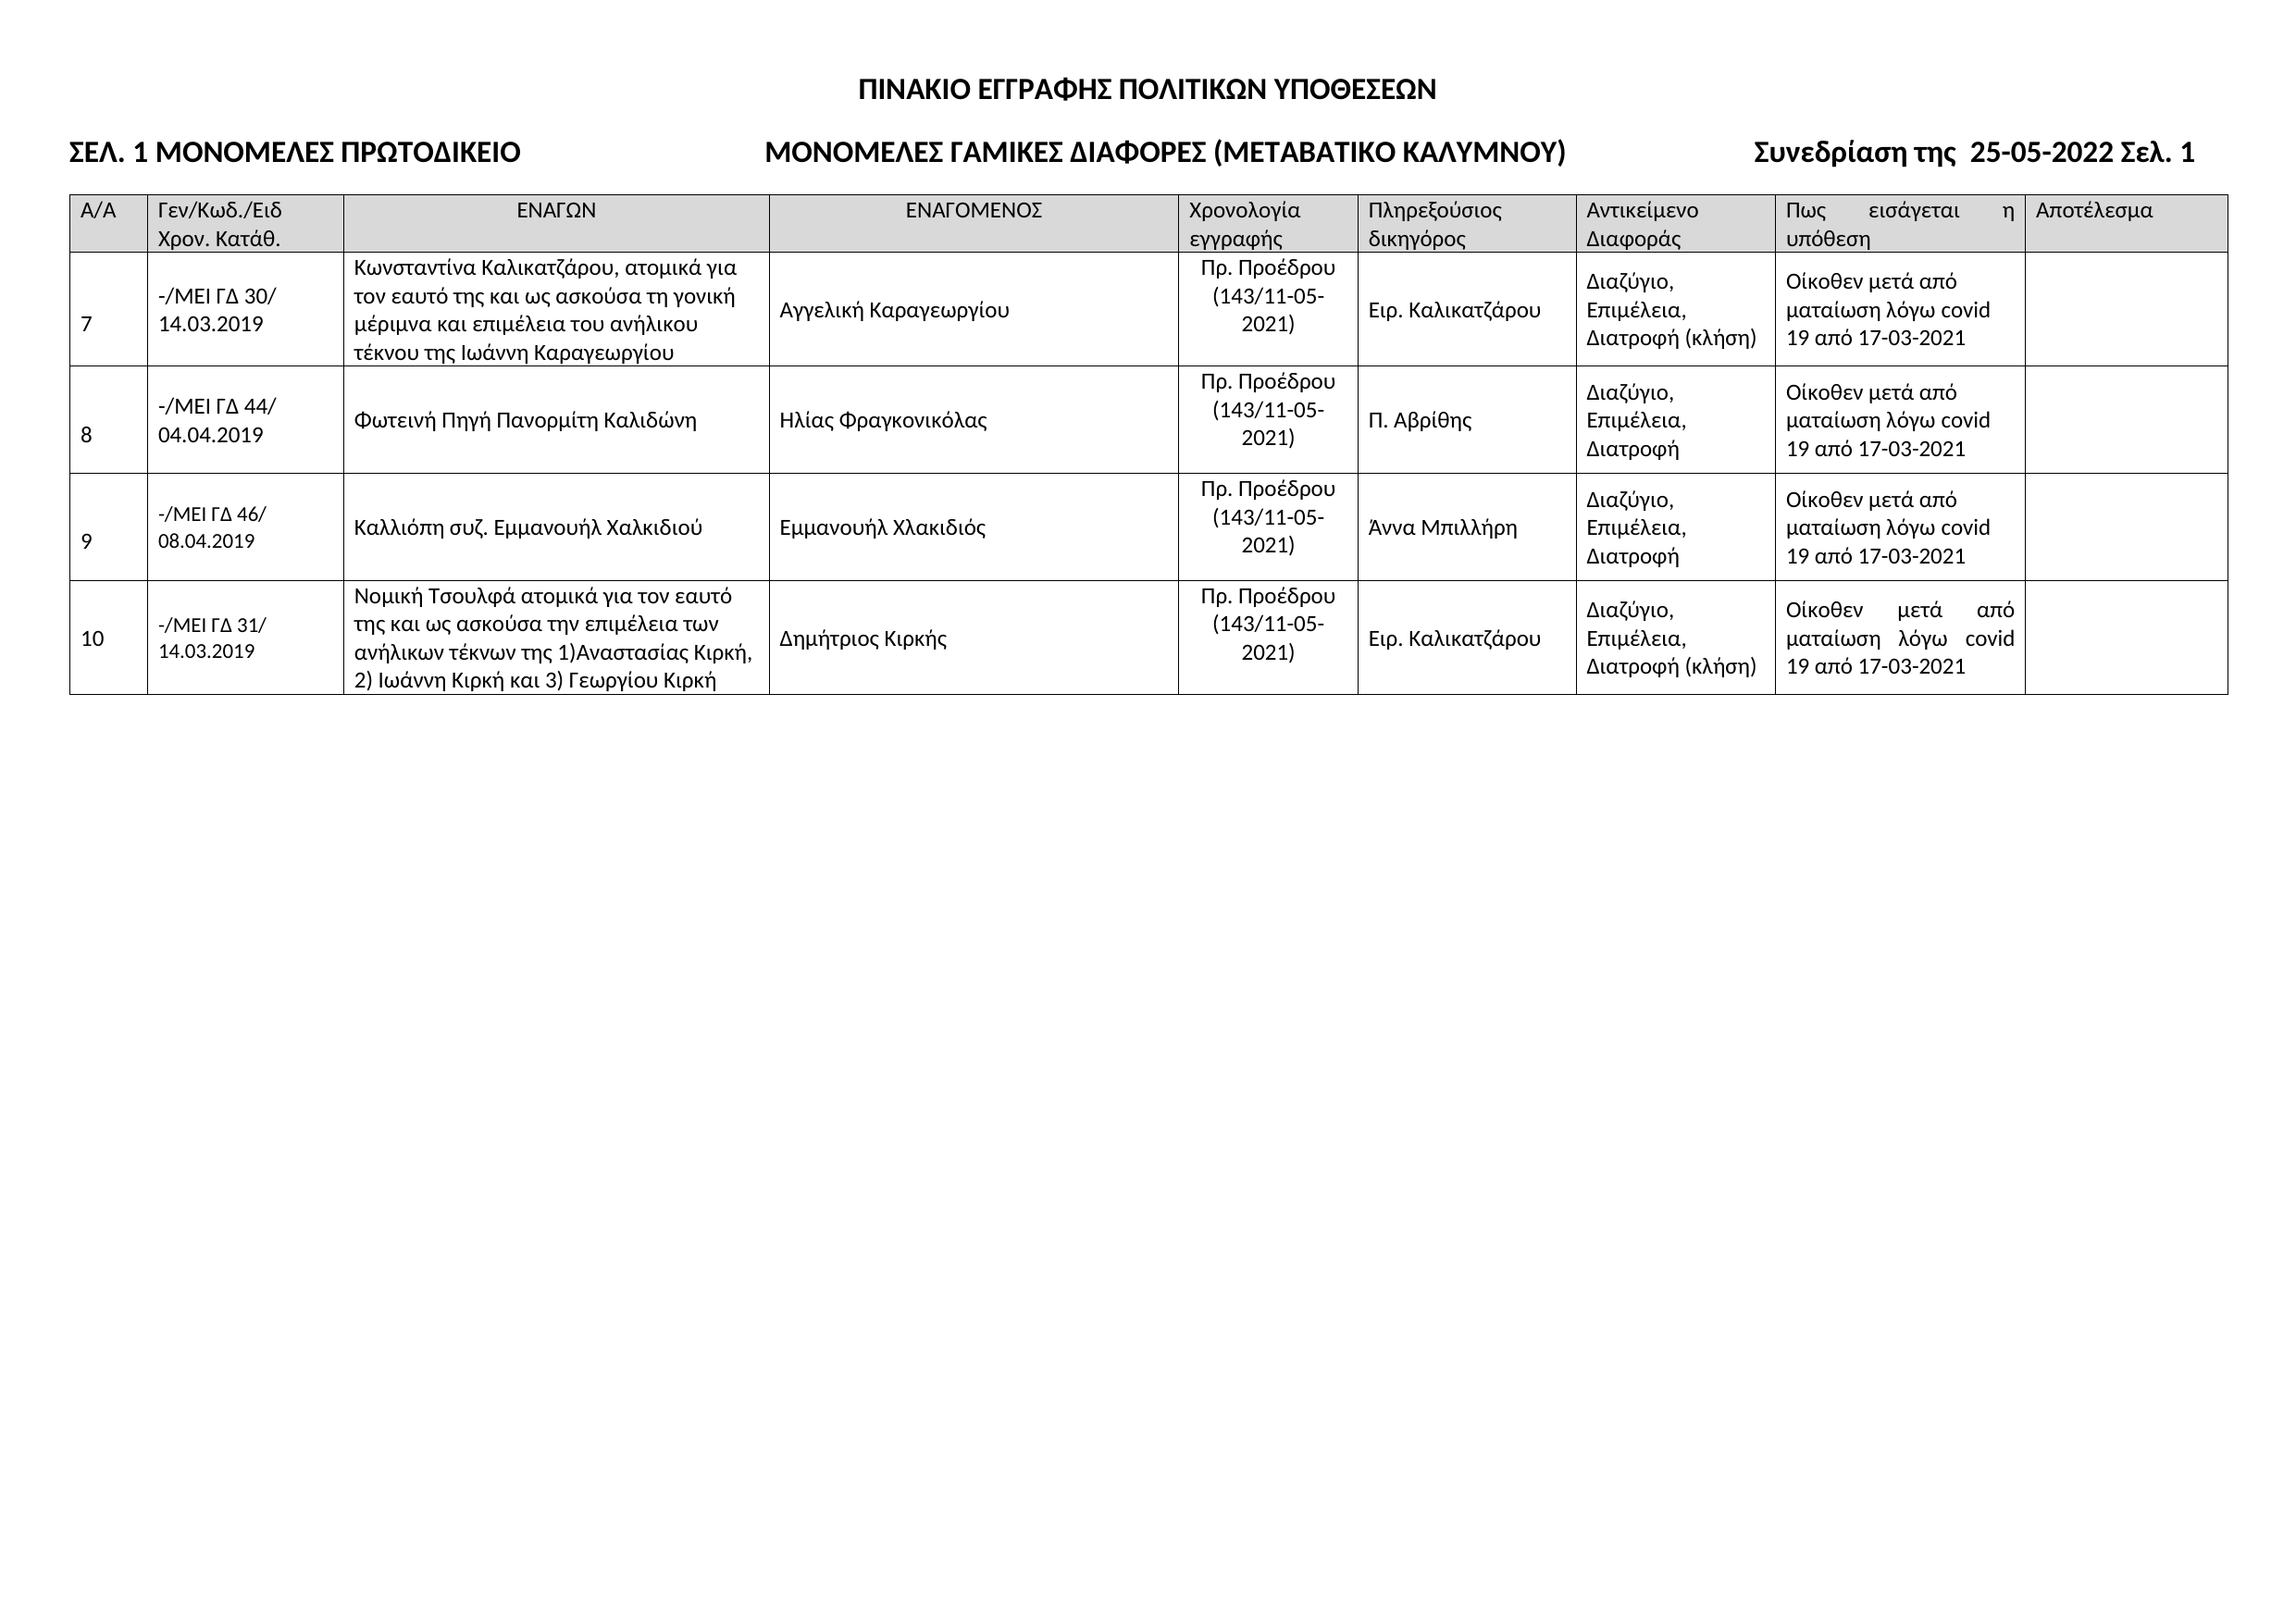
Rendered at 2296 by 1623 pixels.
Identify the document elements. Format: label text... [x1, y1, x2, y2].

table_cell Πρ. Προέδρου (143/11-05-2021) [1179, 581, 1358, 694]
table_header Αντικείμενο Διαφοράς [1577, 195, 1775, 252]
table_cell Ειρ. Καλικατζάρου [1359, 253, 1576, 365]
table_cell Διαζύγιο, Επιμέλεια, Διατροφή (κλήση) [1577, 581, 1775, 694]
table_cell 8 [70, 366, 147, 473]
table_cell 9 [70, 474, 147, 580]
table_header ΕΝΑΓΟΜΕΝΟΣ [770, 195, 1178, 252]
table_cell Νομική Τσουλφά ατομικά για τον εαυτό της και ως ασκούσα την επιμέλεια των ανήλικων τέκνων της 1)Αναστασίας Κιρκή, 2) Ιωάννη Κιρκή και 3) Γεωργίου Κιρκή [344, 581, 769, 694]
table_header Αποτέλεσμα [2026, 195, 2228, 252]
table_cell Οίκοθεν μετά από ματαίωση λόγω covid 19 από 17-03-2021 [1776, 366, 2025, 473]
table_cell Ηλίας Φραγκονικόλας [770, 366, 1178, 473]
table_cell -/ΜΕΙ ΓΔ 30/ 14.03.2019 [148, 253, 343, 365]
text ΣΕΛ. 1 MONOΜΕΛΕΣ ΠΡΩΤΟΔΙΚΕΙΟ ΜΟΝΟΜΕΛΕΣ ΓΑΜΙΚΕΣ ΔΙΑΦΟΡΕΣ (ΜΕΤΑΒΑΤΙΚΟ ΚΑΛΥΜΝΟΥ) Συνεδρίαση της 25-05-2022 Σελ. 1 [69, 132, 2226, 169]
table_header Πληρεξούσιος δικηγόρος [1359, 195, 1576, 252]
table_cell Δημήτριος Κιρκής [770, 581, 1178, 694]
table_header ΕΝΑΓΩΝ [344, 195, 769, 252]
table_cell Διαζύγιο, Επιμέλεια, Διατροφή (κλήση) [1577, 253, 1775, 365]
table_cell Φωτεινή Πηγή Πανορμίτη Καλιδώνη [344, 366, 769, 473]
table_cell Καλλιόπη συζ. Εμμανουήλ Χαλκιδιού [344, 474, 769, 580]
table_cell Πρ. Προέδρου (143/11-05-2021) [1179, 253, 1358, 365]
table_cell Κωνσταντίνα Καλικατζάρου, ατομικά για τον εαυτό της και ως ασκούσα τη γονική μέριμνα και επιμέλεια του ανήλικου τέκνου της Ιωάννη Καραγεωργίου [344, 253, 769, 365]
table_cell [2026, 253, 2228, 365]
text ΠΙΝΑΚΙΟ ΕΓΓΡΑΦΗΣ ΠΟΛΙΤΙΚΩΝ ΥΠΟΘΕΣΕΩΝ [69, 69, 2226, 107]
table_cell Πρ. Προέδρου (143/11-05-2021) [1179, 474, 1358, 580]
table_header Γεν/Κωδ./Ειδ Χρον. Κατάθ. [148, 195, 343, 252]
table_cell [2026, 366, 2228, 473]
table_header Α/Α [70, 195, 147, 252]
table_cell Οίκοθεν μετά από ματαίωση λόγω covid 19 από 17-03-2021 [1776, 474, 2025, 580]
table_cell Οίκοθεν μετά από ματαίωση λόγω covid 19 από 17-03-2021 [1776, 253, 2025, 365]
table_cell Άννα Μπιλλήρη [1359, 474, 1576, 580]
table_cell -/ΜΕΙ ΓΔ 46/ 08.04.2019 [148, 474, 343, 580]
table_header Πως εισάγεται η υπόθεση [1776, 195, 2025, 252]
table_cell Οίκοθεν μετά από ματαίωση λόγω covid 19 από 17-03-2021 [1776, 581, 2025, 694]
table_cell [2026, 474, 2228, 580]
table_cell Π. Αβρίθης [1359, 366, 1576, 473]
table_header Χρονολογία εγγραφής [1179, 195, 1358, 252]
table_cell [2026, 581, 2228, 694]
table_cell Διαζύγιο, Επιμέλεια, Διατροφή [1577, 474, 1775, 580]
table_cell 7 [70, 253, 147, 365]
table_cell Ειρ. Καλικατζάρου [1359, 581, 1576, 694]
table_cell Διαζύγιο, Επιμέλεια, Διατροφή [1577, 366, 1775, 473]
table_cell Εμμανουήλ Χλακιδιός [770, 474, 1178, 580]
table_cell -/ΜΕΙ ΓΔ 31/ 14.03.2019 [148, 581, 343, 694]
table_cell Πρ. Προέδρου (143/11-05-2021) [1179, 366, 1358, 473]
table_cell Αγγελική Καραγεωργίου [770, 253, 1178, 365]
table_cell -/ΜΕΙ ΓΔ 44/ 04.04.2019 [148, 366, 343, 473]
table_cell 10 [70, 581, 147, 694]
